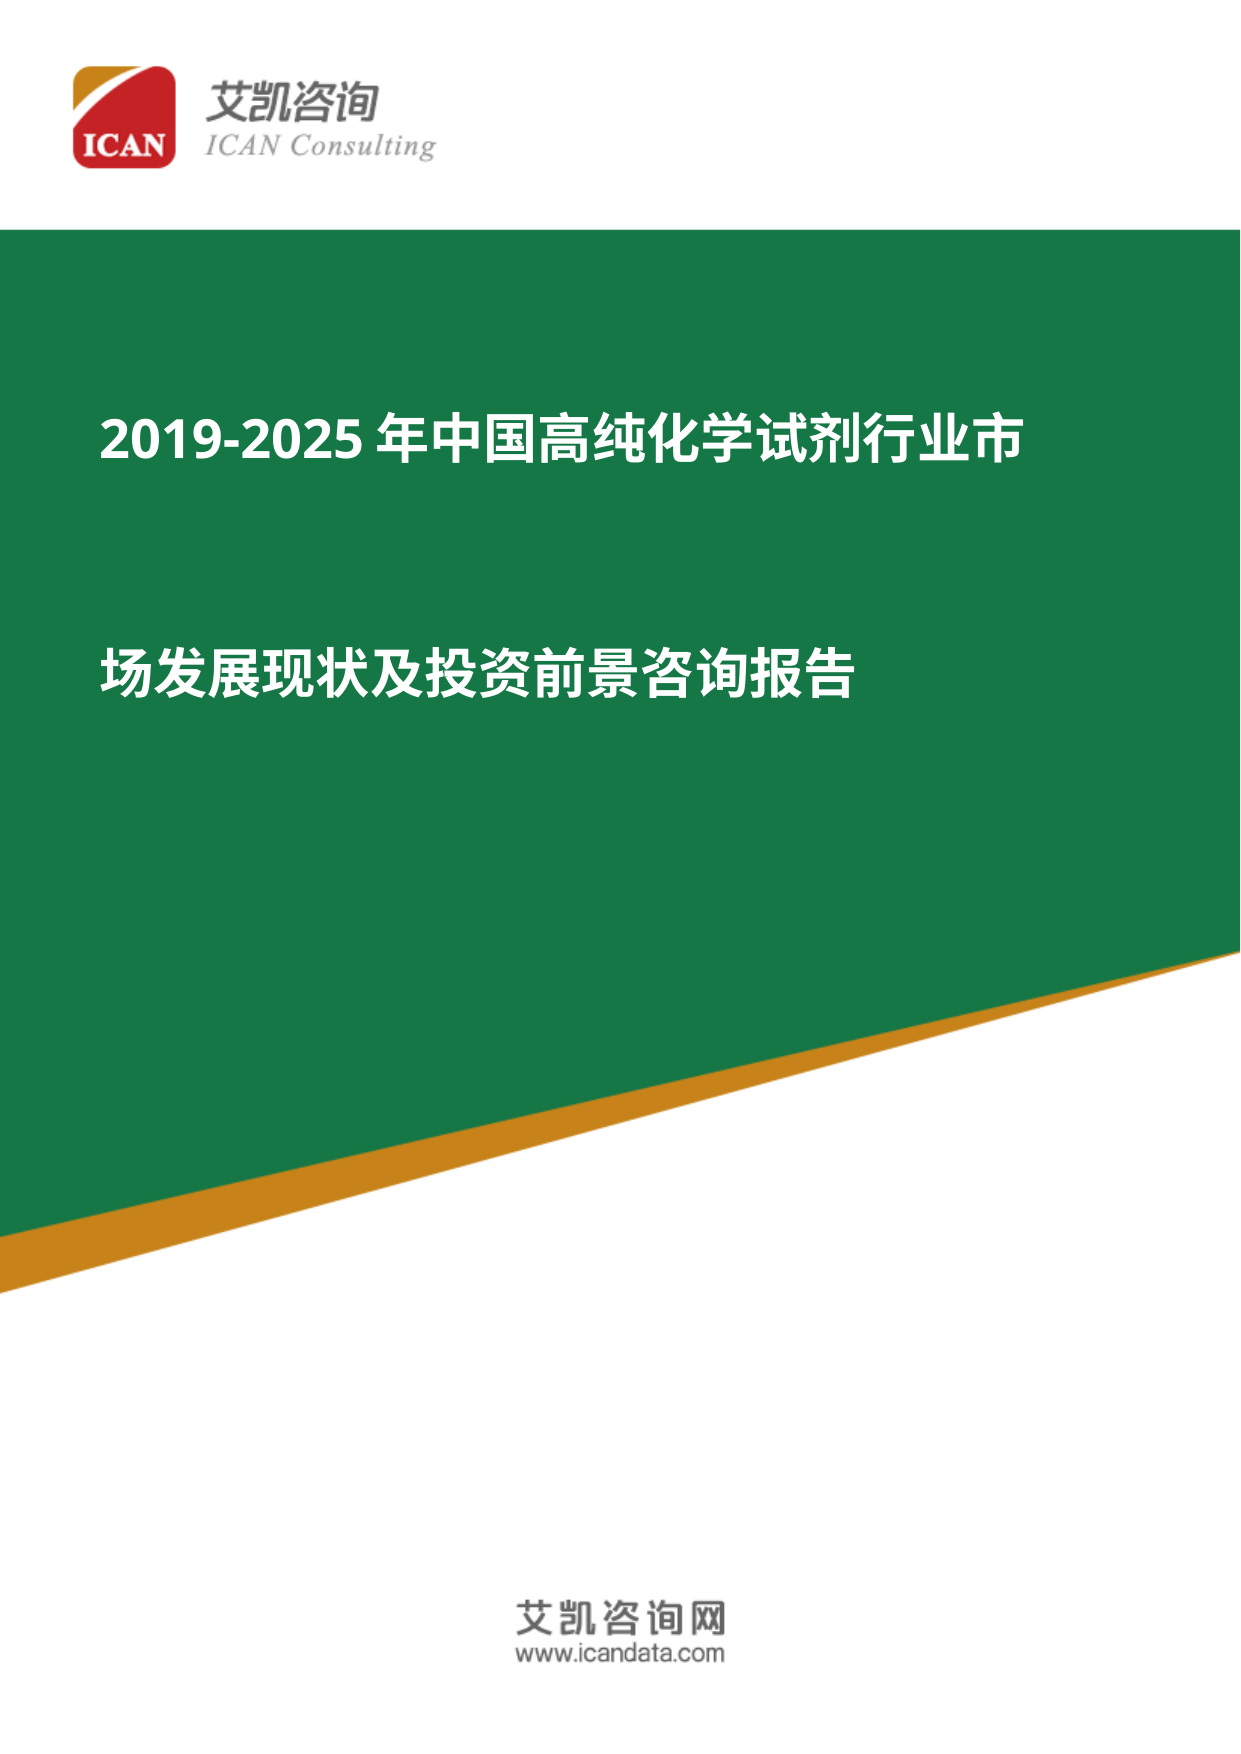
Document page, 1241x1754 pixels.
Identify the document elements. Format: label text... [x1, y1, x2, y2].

subtitle 2019-2025年中国高纯化学试剂行业市场发展现状及投资前景咨询报告 [99, 386, 1053, 718]
picture [0, 5, 1241, 1754]
